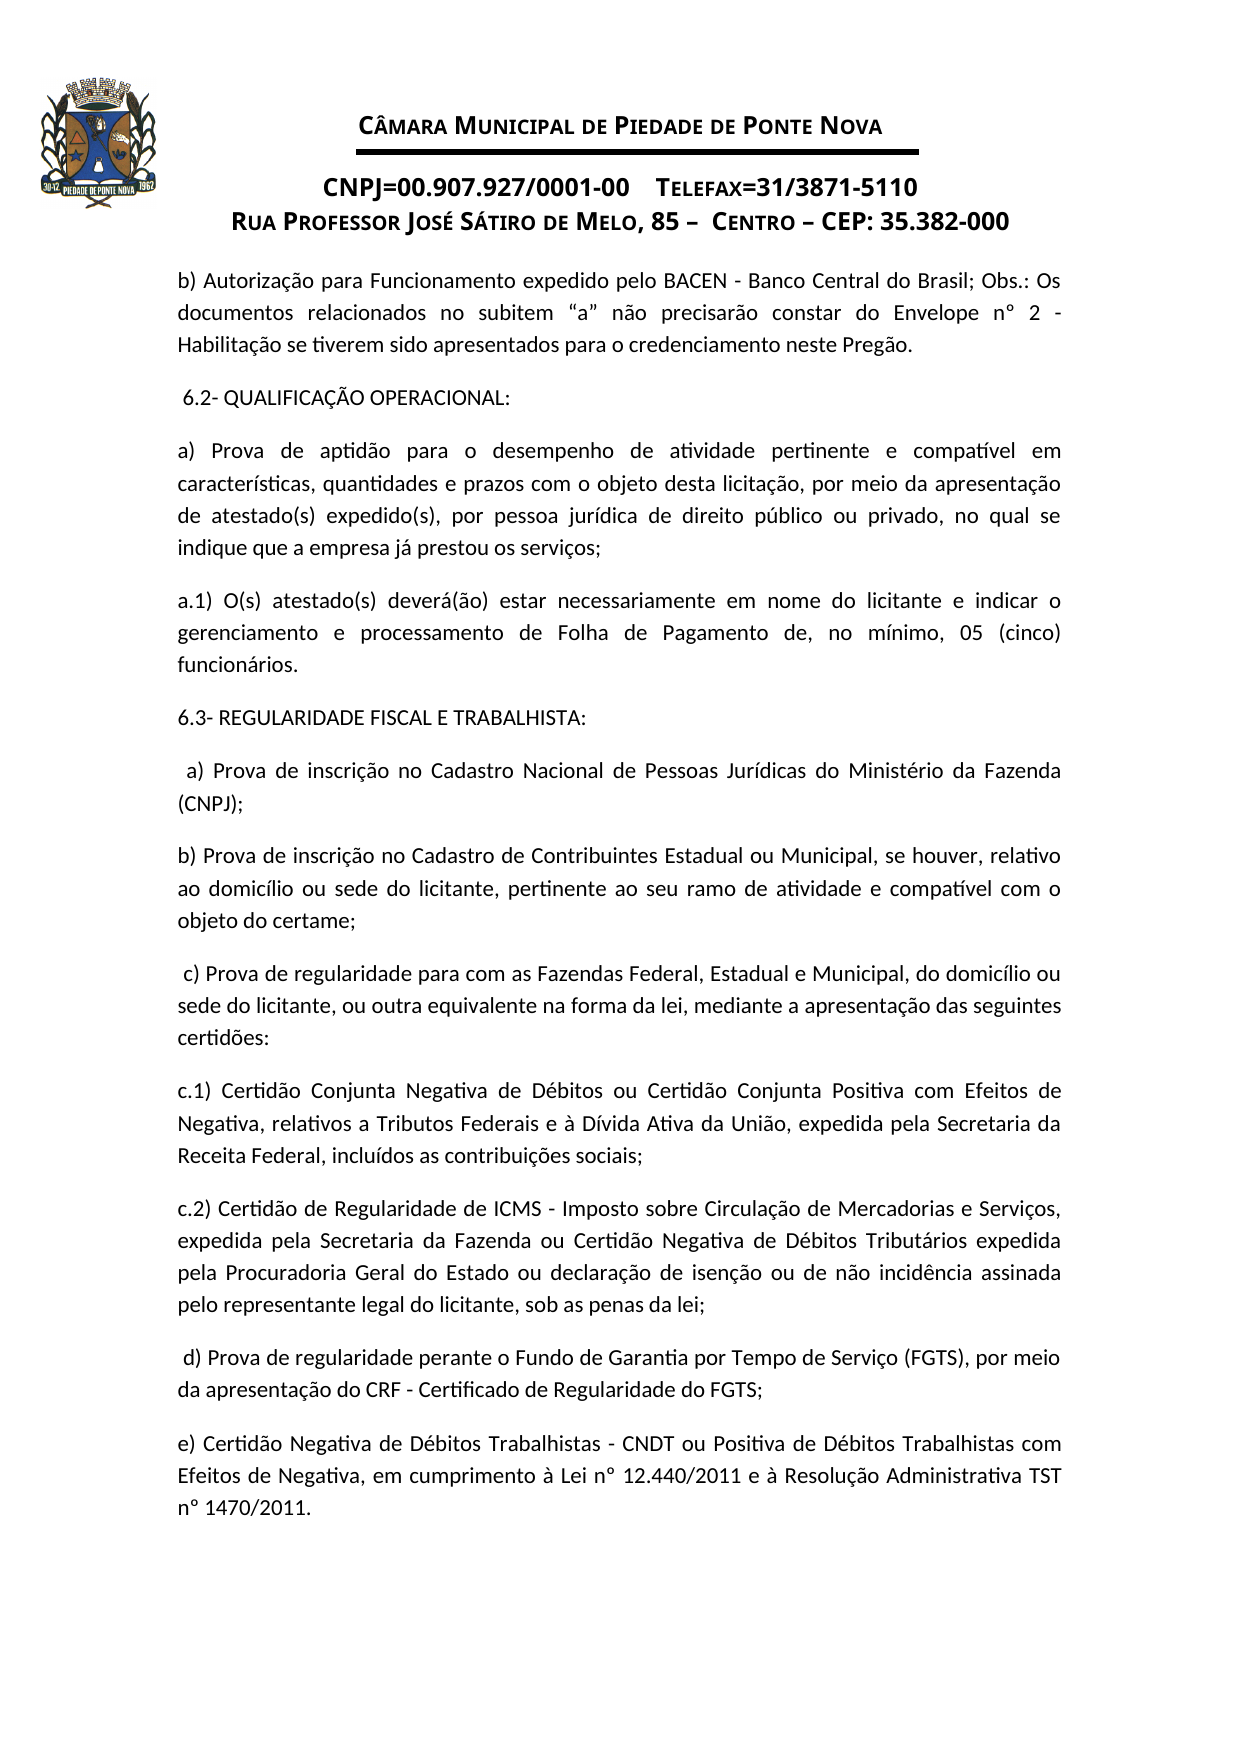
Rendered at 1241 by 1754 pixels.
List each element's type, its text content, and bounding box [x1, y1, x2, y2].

text 6.3- REGULARIDADE FISCAL E TRABALHISTA: [177, 703, 1063, 731]
text 6.2- QUALIFICAÇÃO OPERACIONAL: [177, 383, 1063, 411]
text b) Autorização para Funcionamento expedido pelo BACEN - Banco Central do Brasil; Obs.: Os documentos relacionados no subitem “a” não precisarão constar do Envelope nº 2 - Habilitação se tiverem sido apresentados para o credenciamento neste Pregão. [177, 266, 1063, 358]
text a.1) O(s) atestado(s) deverá(ão) estar necessariamente em nome do licitante e indicar o gerenciamento e processamento de Folha de Pagamento de, no mínimo, 05 (cinco) funcionários. [177, 586, 1063, 678]
picture [39, 77, 157, 209]
text a) Prova de aptidão para o desempenho de atividade pertinente e compatível em características, quantidades e prazos com o objeto desta licitação, por meio da apresentação de atestado(s) expedido(s), por pessoa jurídica de direito público ou privado, no qual se indique que a empresa já prestou os serviços; [177, 436, 1063, 561]
text c.2) Certidão de Regularidade de ICMS - Imposto sobre Circulação de Mercadorias e Serviços, expedida pela Secretaria da Fazenda ou Certidão Negativa de Débitos Tributários expedida pela Procuradoria Geral do Estado ou declaração de isenção ou de não incidência assinada pelo representante legal do licitante, sob as penas da lei; [177, 1194, 1063, 1318]
text d) Prova de regularidade perante o Fundo de Garantia por Tempo de Serviço (FGTS), por meio da apresentação do CRF - Certificado de Regularidade do FGTS; [177, 1343, 1063, 1404]
text e) Certidão Negativa de Débitos Trabalhistas - CNDT ou Positiva de Débitos Trabalhistas com Efeitos de Negativa, em cumprimento à Lei nº 12.440/2011 e à Resolução Administrativa TST nº 1470/2011. [177, 1429, 1063, 1521]
text c.1) Certidão Conjunta Negativa de Débitos ou Certidão Conjunta Positiva com Efeitos de Negativa, relativos a Tributos Federais e à Dívida Ativa da União, expedida pela Secretaria da Receita Federal, incluídos as contribuições sociais; [177, 1076, 1063, 1169]
text a) Prova de inscrição no Cadastro Nacional de Pessoas Jurídicas do Ministério da Fazenda (CNPJ); [177, 756, 1063, 817]
text b) Prova de inscrição no Cadastro de Contribuintes Estadual ou Municipal, se houver, relativo ao domicílio ou sede do licitante, pertinente ao seu ramo de atividade e compatível com o objeto do certame; [177, 842, 1063, 934]
text c) Prova de regularidade para com as Fazendas Federal, Estadual e Municipal, do domicílio ou sede do licitante, ou outra equivalente na forma da lei, mediante a apresentação das seguintes certidões: [177, 959, 1063, 1051]
